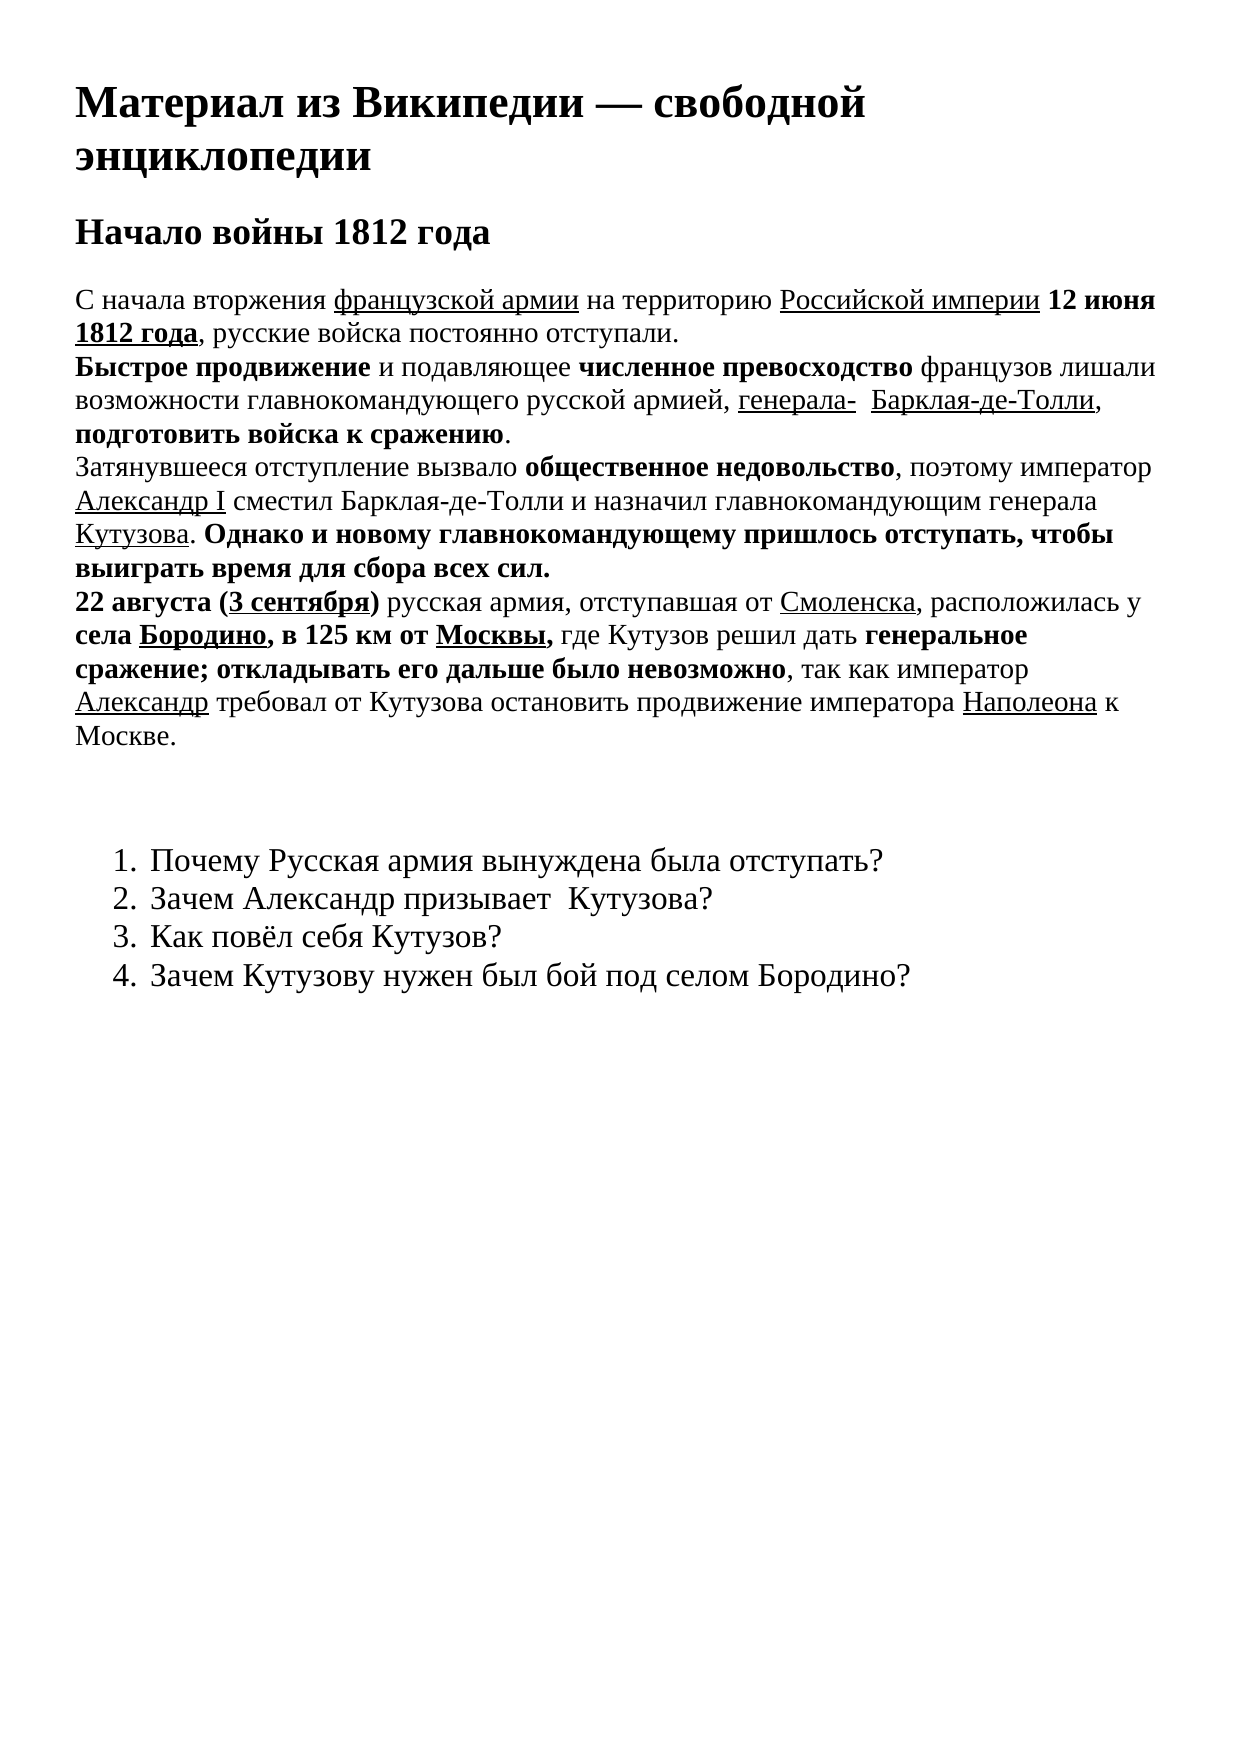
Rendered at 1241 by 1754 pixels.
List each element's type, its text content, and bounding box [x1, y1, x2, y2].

text Затянувшееся отступление вызвало общественное недовольство, поэтому император Александр I сместил Барклая-де-Толли и назначил главнокомандующим генерала Кутузова. Однако и новому главнокомандующему пришлось отступать, чтобы выиграть время для сбора всех сил. [75, 449, 1165, 584]
text С начала вторжения французской армии на территорию Российской империи 12 июня 1812 года, русские войска постоянно отступали. [75, 282, 1165, 349]
text 22 августа (3 сентября) русская армия, отступавшая от Смоленска, расположилась у села Бородино, в 125 км от Москвы, где Кутузов решил дать генеральное сражение; откладывать его дальше было невозможно, так как император Александр требовал от Кутузова остановить продвижение императора Наполеона к Москве. [75, 584, 1165, 751]
text Начало войны 1812 года [75, 209, 1165, 253]
text Материал из Википедии — свободной энциклопедии [75, 75, 1165, 180]
list Зачем Александр призывает Кутузова? [112, 878, 1165, 916]
list Как повёл себя Кутузов? [112, 916, 1165, 955]
list Зачем Кутузову нужен был бой под селом Бородино? [112, 955, 1165, 993]
text Быстрое продвижение и подавляющее численное превосходство французов лишали возможности главнокомандующего русской армией, генерала- Барклая-де-Толли, подготовить войска к сражению. [75, 349, 1165, 449]
list Почему Русская армия вынуждена была отступать? [112, 840, 1165, 878]
